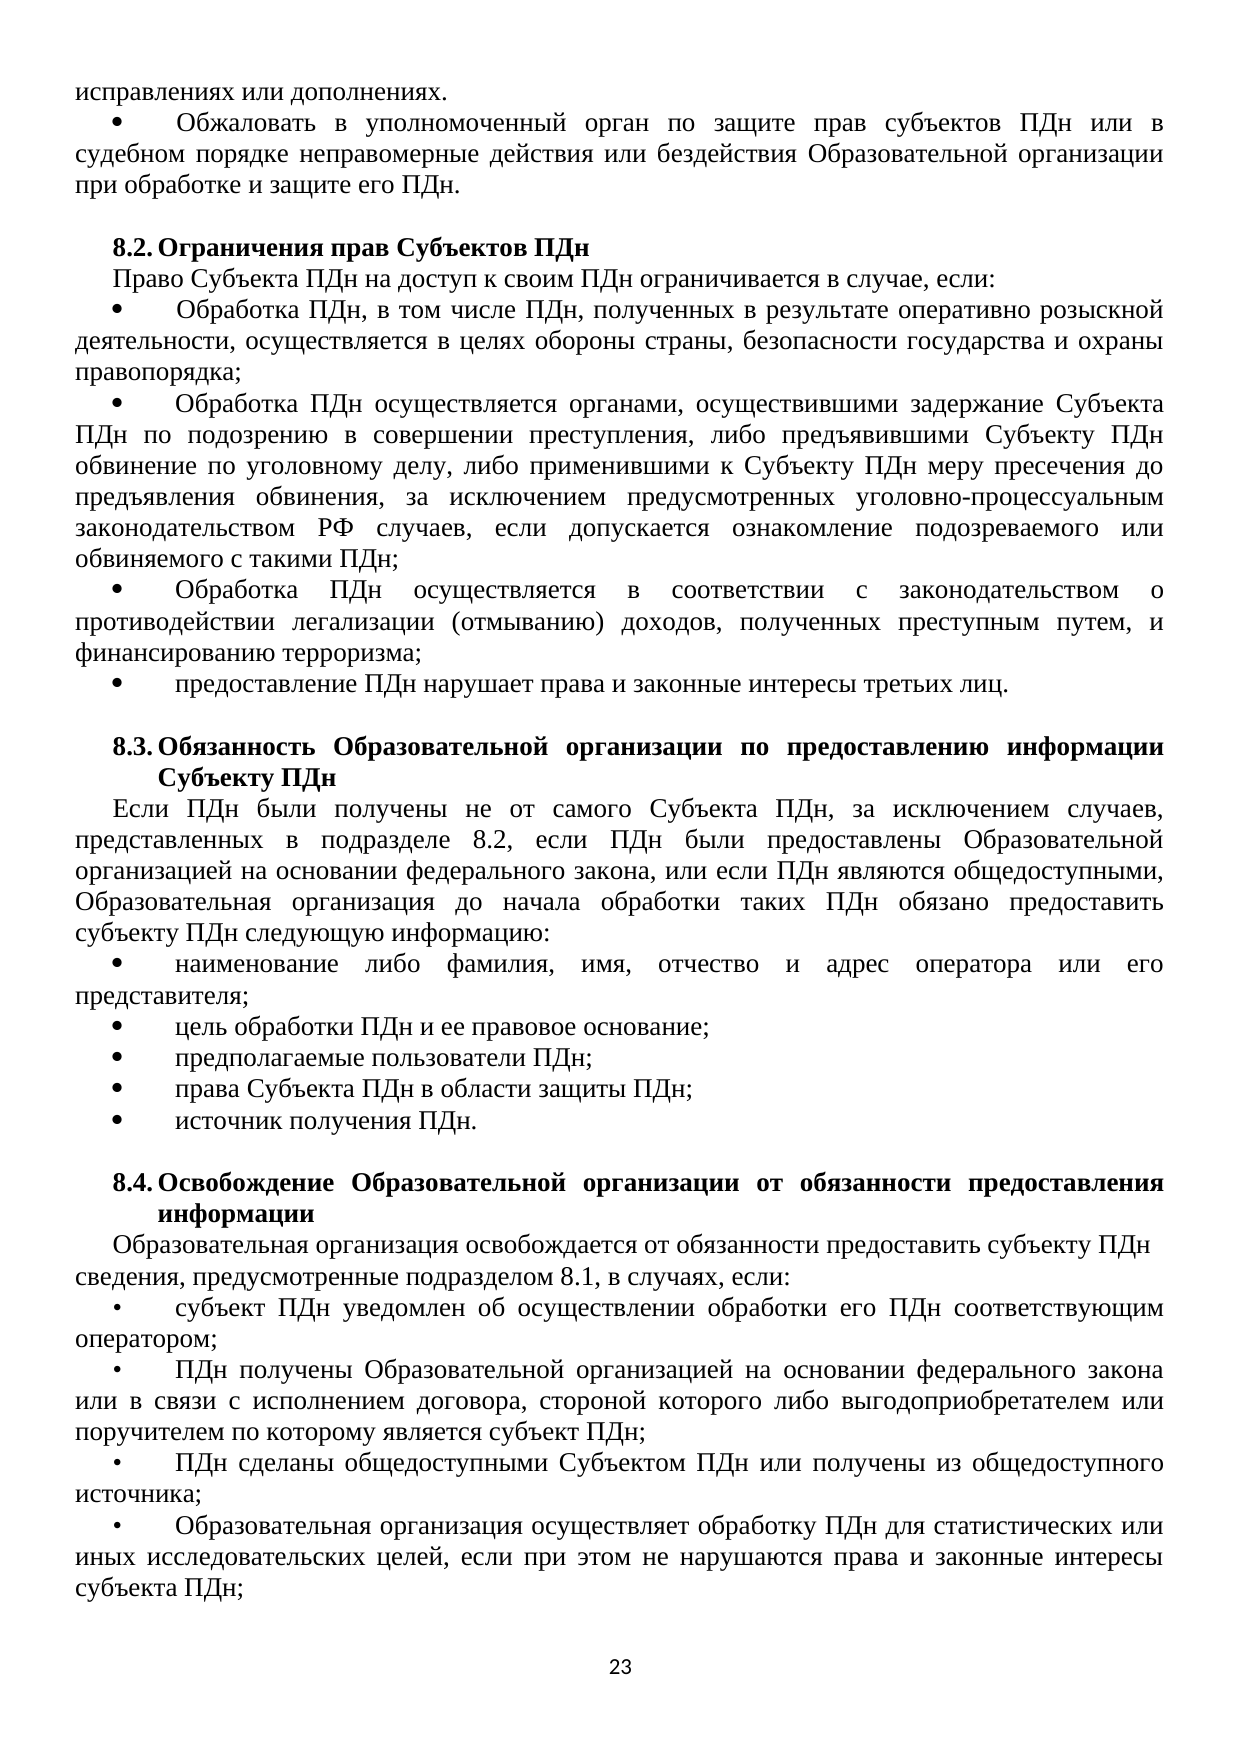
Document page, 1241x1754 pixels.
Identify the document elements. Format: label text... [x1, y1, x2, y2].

list Образовательная организация осуществляет обработку ПДн для статистических или иных исследовательских целей, если при этом не нарушаются права и законные интересы субъекта ПДн; [75, 1509, 1165, 1602]
list Обработка ПДн, в том числе ПДн, полученных в результате оперативно розыскной деятельности, осуществляется в целях обороны страны, безопасности государства и охраны правопорядка; [75, 293, 1165, 387]
text Право Субъекта ПДн на доступ к своим ПДн ограничивается в случае, если: [75, 262, 1165, 293]
list Обработка ПДн осуществляется органами, осуществившими задержание Субъекта ПДн по подозрению в совершении преступления, либо предъявившими Субъекту ПДн обвинение по уголовному делу, либо применившими к Субъекту ПДн меру пресечения до предъявления обвинения, за исключением предусмотренных уголовно-процессуальным законодательством РФ случаев, если допускается ознакомление подозреваемого или обвиняемого с такими ПДн; [75, 387, 1165, 574]
list предполагаемые пользователи ПДн; [75, 1041, 1165, 1072]
list ПДн получены Образовательной организацией на основании федерального закона или в связи с исполнением договора, стороной которого либо выгодоприобретателем или поручителем по которому является субъект ПДн; [75, 1353, 1165, 1446]
subtitle Ограничения прав Субъектов ПДн [112, 231, 1165, 262]
subtitle Обязанность Образовательной организации по предоставлению информации Субъекту ПДн [112, 729, 1165, 792]
list наименование либо фамилия, имя, отчество и адрес оператора или его представителя; [75, 948, 1165, 1010]
list права Субъекта ПДн в области защиты ПДн; [75, 1072, 1165, 1104]
list предоставление ПДн нарушает права и законные интересы третьих лиц. [75, 667, 1165, 698]
list цель обработки ПДн и ее правовое основание; [75, 1010, 1165, 1041]
list Обработка ПДн осуществляется в соответствии с законодательством о противодействии легализации (отмыванию) доходов, полученных преступным путем, и финансированию терроризма; [75, 574, 1165, 667]
list ПДн сделаны общедоступными Субъектом ПДн или получены из общедоступного источника; [75, 1446, 1165, 1509]
list субъект ПДн уведомлен об осуществлении обработки его ПДн соответствующим оператором; [75, 1291, 1165, 1353]
text Если ПДн были получены не от самого Субъекта ПДн, за исключением случаев, представленных в подразделе 8.2, если ПДн были предоставлены Образовательной организацией на основании федерального закона, или если ПДн являются общедоступными, Образовательная организация до начала обработки таких ПДн обязано предоставить субъекту ПДн следующую информацию: [75, 792, 1165, 948]
list Обжаловать в уполномоченный орган по защите прав субъектов ПДн или в судебном порядке неправомерные действия или бездействия Образовательной организации при обработке и защите его ПДн. [75, 106, 1165, 200]
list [75, 75, 1165, 106]
list источник получения ПДн. [75, 1104, 1165, 1135]
subtitle Освобождение Образовательной организации от обязанности предоставления информации [112, 1166, 1165, 1228]
text Образовательная организация освобождается от обязанности предоставить субъекту ПДн сведения, предусмотренные подразделом 8.1, в случаях, если: [75, 1228, 1165, 1291]
